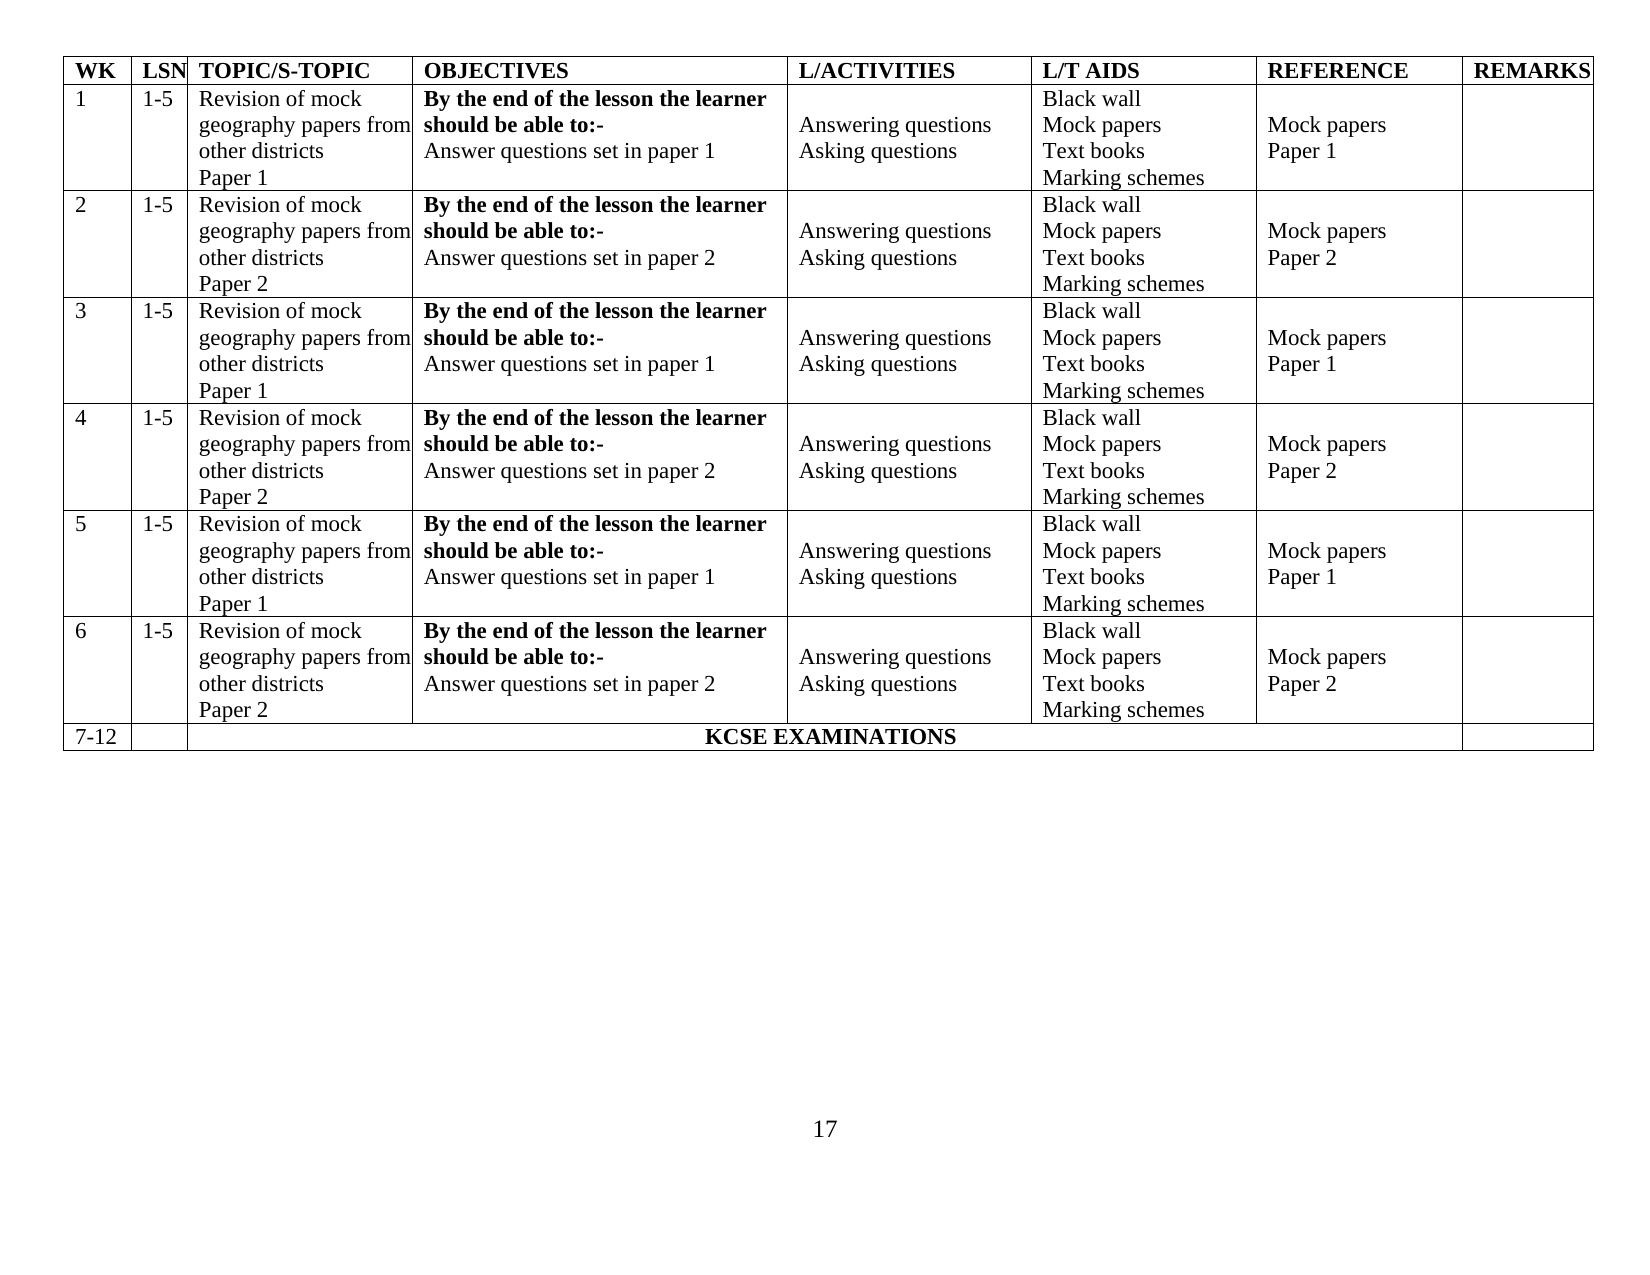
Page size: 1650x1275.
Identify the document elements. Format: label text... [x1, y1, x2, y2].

table_cell Answering questions Asking questions [788, 85, 1031, 190]
table_cell Mock papers Paper 2 [1257, 617, 1462, 722]
table_cell Answering questions Asking questions [788, 298, 1031, 403]
table_cell By the end of the lesson the learner should be able to:- Answer questions set in paper 1 [413, 511, 787, 616]
table_cell [1463, 298, 1593, 403]
table_cell Mock papers Paper 1 [1257, 85, 1462, 190]
table_cell 1-5 [132, 617, 187, 722]
table_cell 1 [64, 85, 131, 190]
table_cell By the end of the lesson the learner should be able to:- Answer questions set in paper 2 [413, 191, 787, 297]
table_header OBJECTIVES [413, 57, 787, 84]
table_cell Answering questions Asking questions [788, 617, 1031, 722]
table_header WK [64, 57, 131, 84]
table_cell 1-5 [132, 85, 187, 190]
table_cell By the end of the lesson the learner should be able to:- Answer questions set in paper 1 [413, 298, 787, 403]
table_cell [1463, 191, 1593, 297]
table_cell [1463, 724, 1593, 750]
table_cell Mock papers Paper 1 [1257, 298, 1462, 403]
table_cell 3 [64, 298, 131, 403]
table_cell 6 [64, 617, 131, 722]
table_cell [1463, 85, 1593, 190]
table_cell By the end of the lesson the learner should be able to:- Answer questions set in paper 2 [413, 404, 787, 509]
table_cell Mock papers Paper 2 [1257, 404, 1462, 509]
table_cell 1-5 [132, 404, 187, 509]
table_cell Black wall Mock papers Text books Marking schemes [1032, 191, 1256, 297]
table_cell 7-12 [64, 724, 131, 750]
table_cell Revision of mock geography papers from other districts Paper 1 [188, 511, 412, 616]
table_cell [1463, 404, 1593, 509]
table_cell Black wall Mock papers Text books Marking schemes [1032, 404, 1256, 509]
table_header REFERENCE [1257, 57, 1462, 84]
table_header L/ACTIVITIES [788, 57, 1031, 84]
table_cell Black wall Mock papers Text books Marking schemes [1032, 85, 1256, 190]
table_cell 1-5 [132, 511, 187, 616]
table_cell Revision of mock geography papers from other districts Paper 2 [188, 617, 412, 722]
table_cell Answering questions Asking questions [788, 511, 1031, 616]
table_cell [1463, 511, 1593, 616]
table_cell 1-5 [132, 191, 187, 297]
table_cell Revision of mock geography papers from other districts Paper 2 [188, 404, 412, 509]
table_cell 1-5 [132, 298, 187, 403]
table_cell KCSE EXAMINATIONS [188, 724, 1462, 750]
table_cell Black wall Mock papers Text books Marking schemes [1032, 617, 1256, 722]
table_cell By the end of the lesson the learner should be able to:- Answer questions set in paper 1 [413, 85, 787, 190]
table_cell [132, 724, 187, 750]
table_cell Mock papers Paper 2 [1257, 191, 1462, 297]
table_cell 2 [64, 191, 131, 297]
table_header REMARKS [1463, 57, 1593, 84]
table_cell Revision of mock geography papers from other districts Paper 1 [188, 85, 412, 190]
table_cell Answering questions Asking questions [788, 191, 1031, 297]
table_cell Black wall Mock papers Text books Marking schemes [1032, 511, 1256, 616]
table_cell Mock papers Paper 1 [1257, 511, 1462, 616]
table_header L/T AIDS [1032, 57, 1256, 84]
table_cell Answering questions Asking questions [788, 404, 1031, 509]
table_cell Black wall Mock papers Text books Marking schemes [1032, 298, 1256, 403]
table_cell [1463, 617, 1593, 722]
table_cell Revision of mock geography papers from other districts Paper 1 [188, 298, 412, 403]
table_header LSN [132, 57, 187, 84]
table_cell 4 [64, 404, 131, 509]
table_cell By the end of the lesson the learner should be able to:- Answer questions set in paper 2 [413, 617, 787, 722]
table_cell Revision of mock geography papers from other districts Paper 2 [188, 191, 412, 297]
table_header TOPIC/S-TOPIC [188, 57, 412, 84]
table_cell 5 [64, 511, 131, 616]
